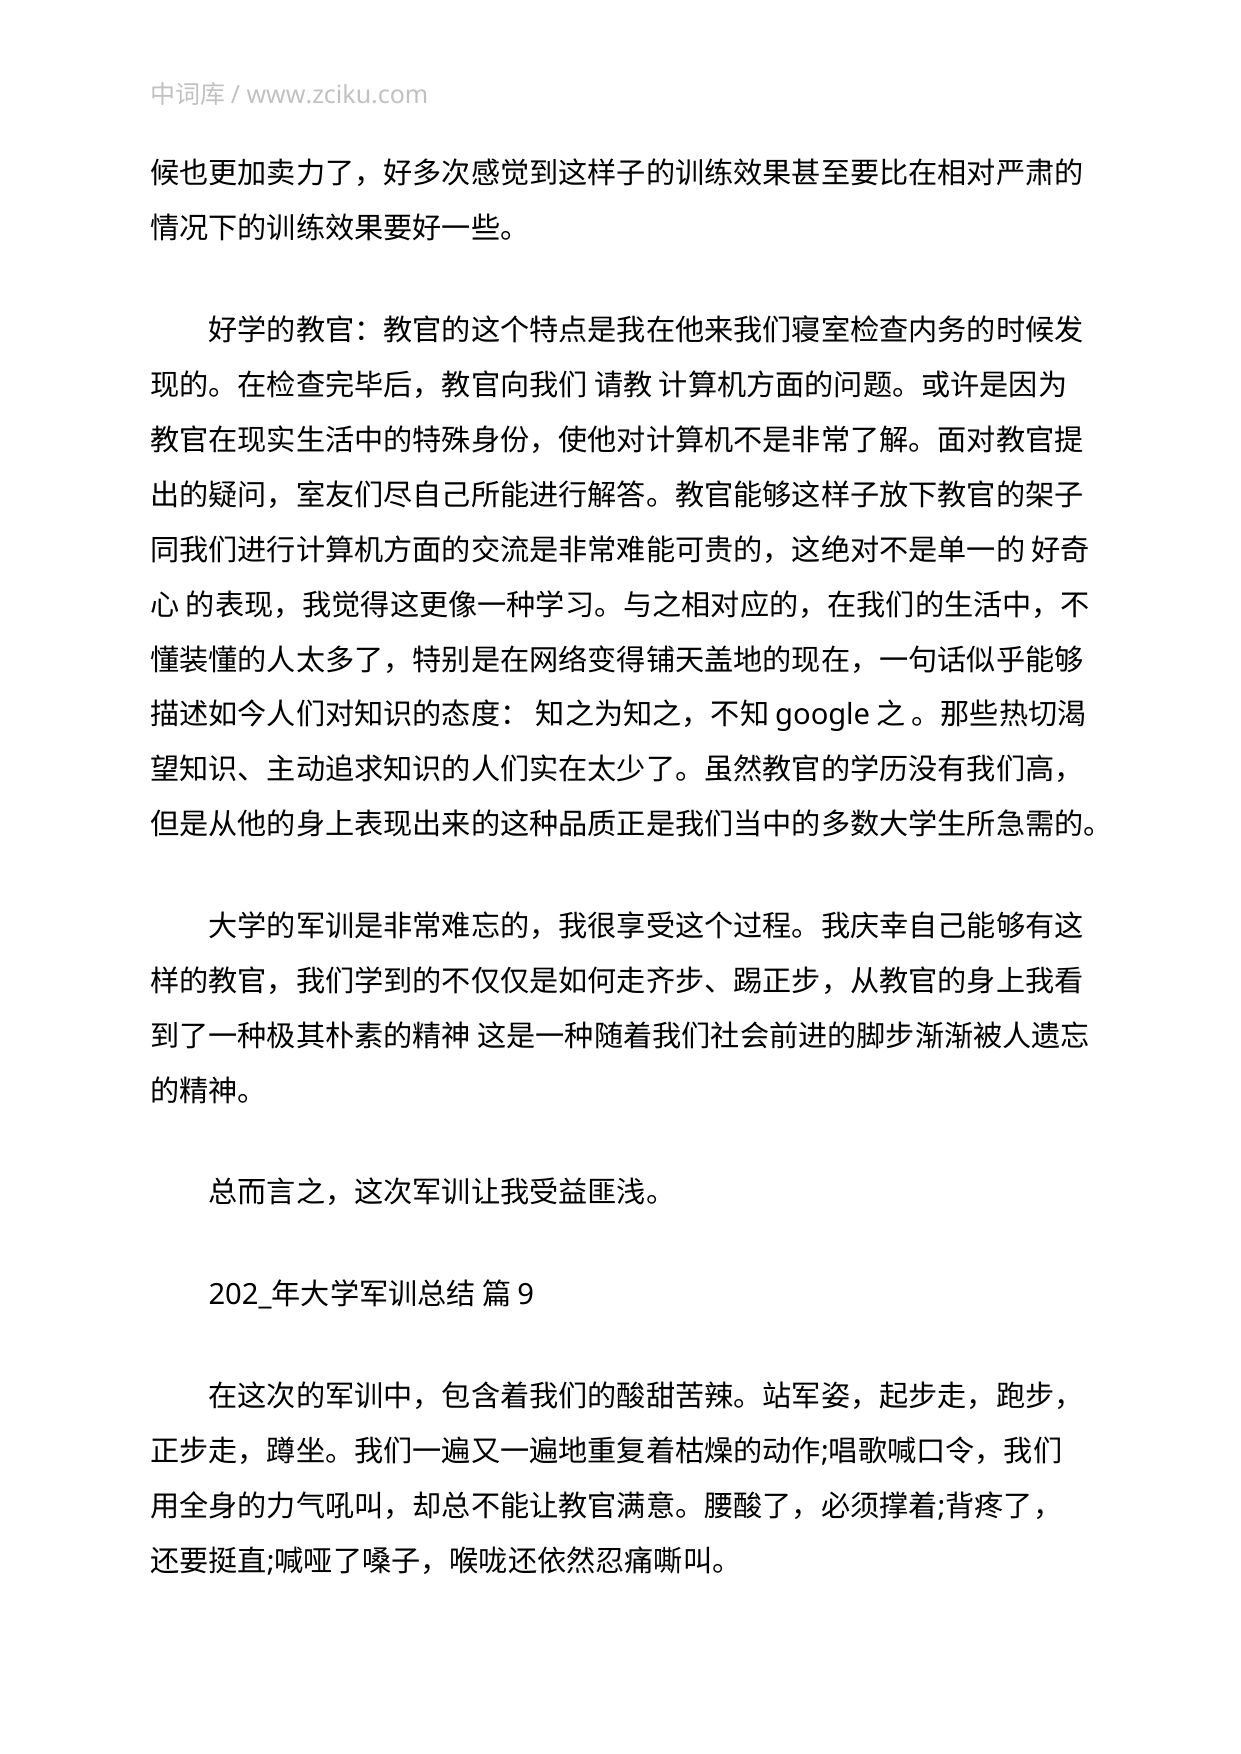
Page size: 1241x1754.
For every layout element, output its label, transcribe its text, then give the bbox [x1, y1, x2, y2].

text 总而言之，这次军训让我受益匪浅。 [150, 1169, 1090, 1211]
text 202_年大学军训总结 篇9 [150, 1271, 1090, 1313]
text 在这次的军训中，包含着我们的酸甜苦辣。站军姿，起步走，跑步，正步走，蹲坐。我们一遍又一遍地重复着枯燥的动作;唱歌喊口令，我们用全身的力气吼叫，却总不能让教官满意。腰酸了，必须撑着;背疼了，还要挺直;喊哑了嗓子，喉咙还依然忍痛嘶叫。 [150, 1373, 1090, 1580]
text 好学的教官：教官的这个特点是我在他来我们寝室检查内务的时候发现的。在检查完毕后，教官向我们 请教 计算机方面的问题。或许是因为教官在现实生活中的特殊身份，使他对计算机不是非常了解。面对教官提出的疑问，室友们尽自己所能进行解答。教官能够这样子放下教官的架子同我们进行计算机方面的交流是非常难能可贵的，这绝对不是单一的 好奇心 的表现，我觉得这更像一种学习。与之相对应的，在我们的生活中，不懂装懂的人太多了，特别是在网络变得铺天盖地的现在，一句话似乎能够描述如今人们对知识的态度： 知之为知之，不知google之 。那些热切渴望知识、主动追求知识的人们实在太少了。虽然教官的学历没有我们高，但是从他的身上表现出来的这种品质正是我们当中的多数大学生所急需的。 [150, 307, 1090, 843]
text 大学的军训是非常难忘的，我很享受这个过程。我庆幸自己能够有这样的教官，我们学到的不仅仅是如何走齐步、踢正步，从教官的身上我看到了一种极其朴素的精神 这是一种随着我们社会前进的脚步渐渐被人遗忘的精神。 [150, 903, 1090, 1109]
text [150, 150, 1090, 247]
